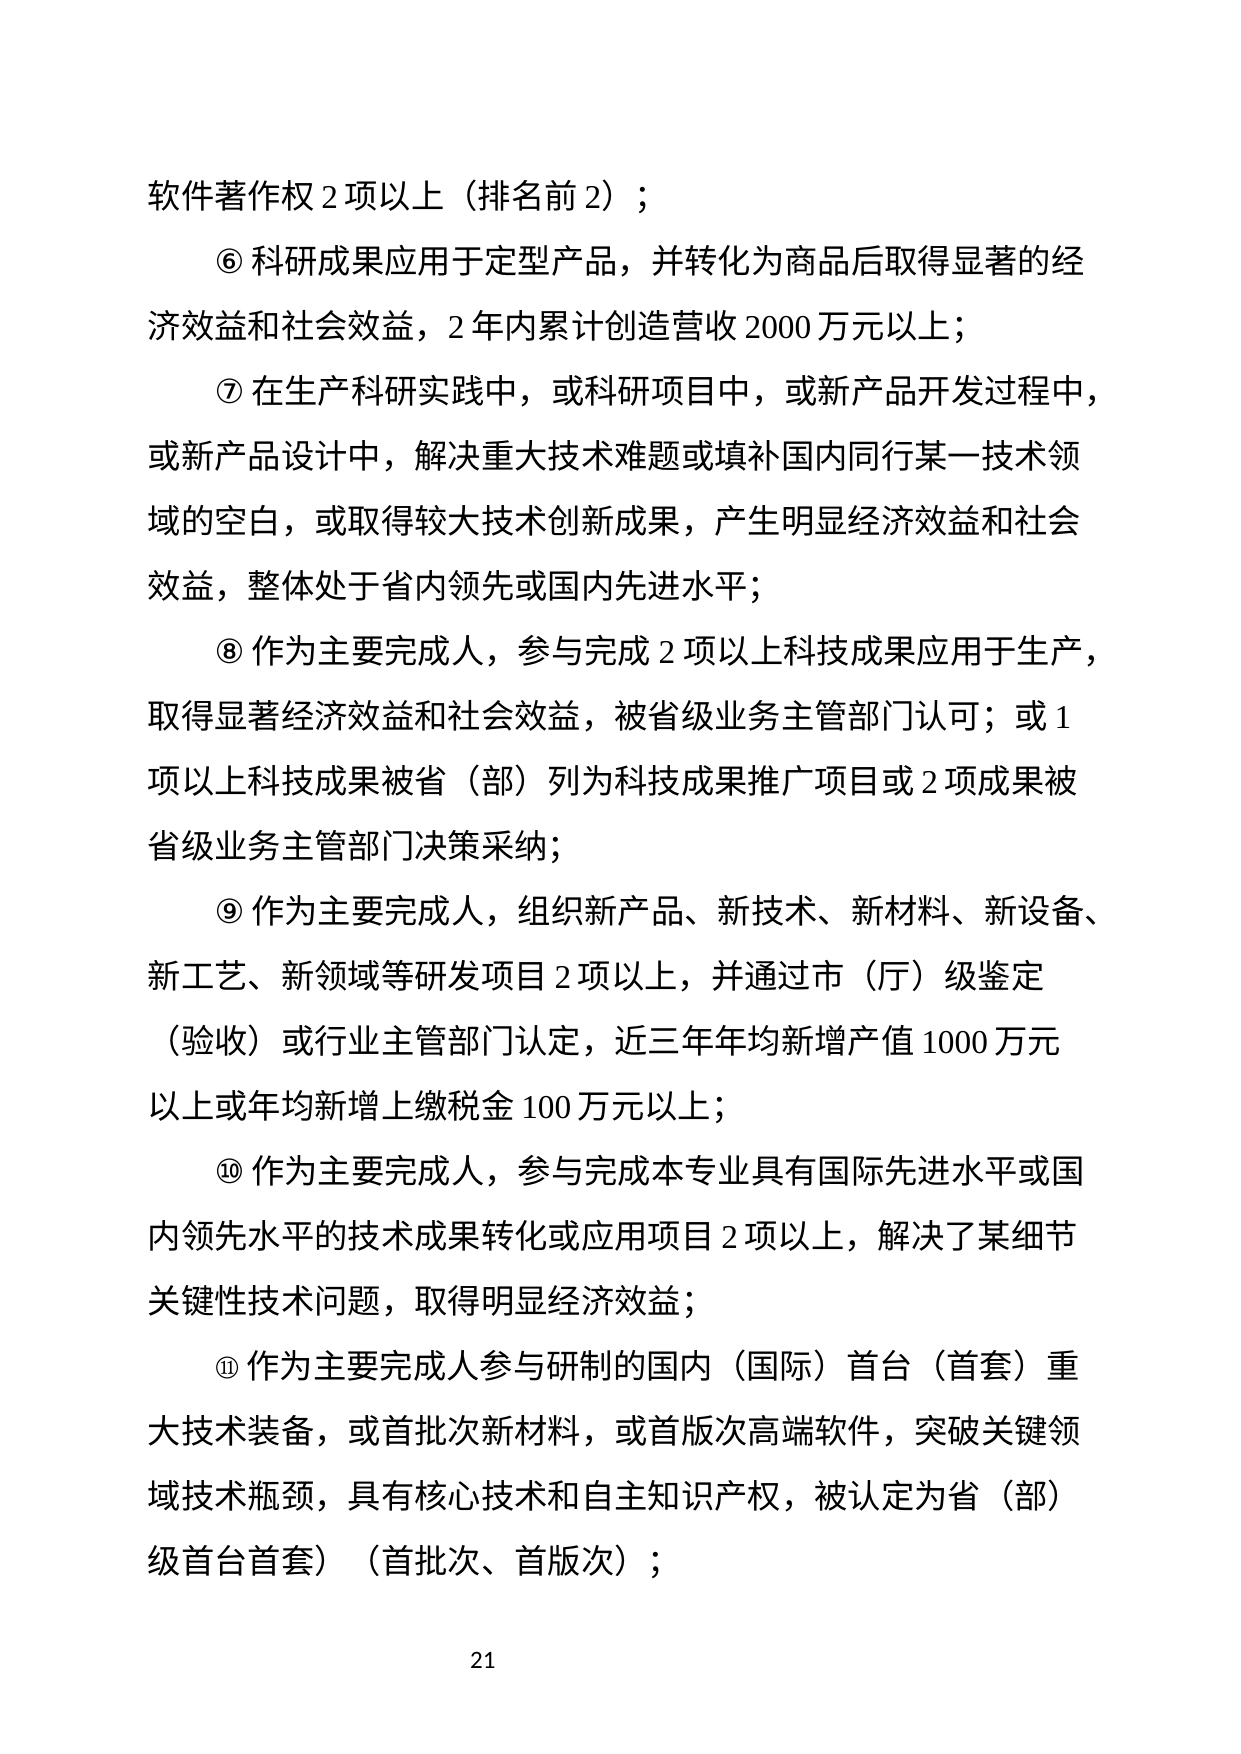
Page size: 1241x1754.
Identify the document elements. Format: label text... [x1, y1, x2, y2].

text ⑥科研成果应用于定型产品，并转化为商品后取得显著的经济效益和社会效益，2年内累计创造营收2000万元以上； [148, 227, 1093, 357]
text ⑪作为主要完成人参与研制的国内（国际）首台（首套）重大技术装备，或首批次新材料，或首版次高端软件，突破关键领域技术瓶颈，具有核心技术和自主知识产权，被认定为省（部）级首台首套）（首批次、首版次）； [148, 1332, 1093, 1592]
text ⑩作为主要完成人，参与完成本专业具有国际先进水平或国内领先水平的技术成果转化或应用项目2项以上，解决了某细节关键性技术问题，取得明显经济效益； [148, 1137, 1093, 1332]
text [148, 162, 1093, 227]
text ⑧作为主要完成人，参与完成 2 项以上科技成果应用于生产，取得显著经济效益和社会效益，被省级业务主管部门认可；或1项以上科技成果被省（部）列为科技成果推广项目或2项成果被省级业务主管部门决策采纳； [148, 617, 1093, 877]
text ⑦在生产科研实践中，或科研项目中，或新产品开发过程中，或新产品设计中，解决重大技术难题或填补国内同行某一技术领域的空白，或取得较大技术创新成果，产生明显经济效益和社会效益，整体处于省内领先或国内先进水平； [148, 357, 1093, 617]
text ⑨作为主要完成人，组织新产品、新技术、新材料、新设备、新工艺、新领域等研发项目2项以上，并通过市（厅）级鉴定（验收）或行业主管部门认定，近三年年均新增产值1000万元以上或年均新增上缴税金100万元以上； [148, 877, 1093, 1137]
